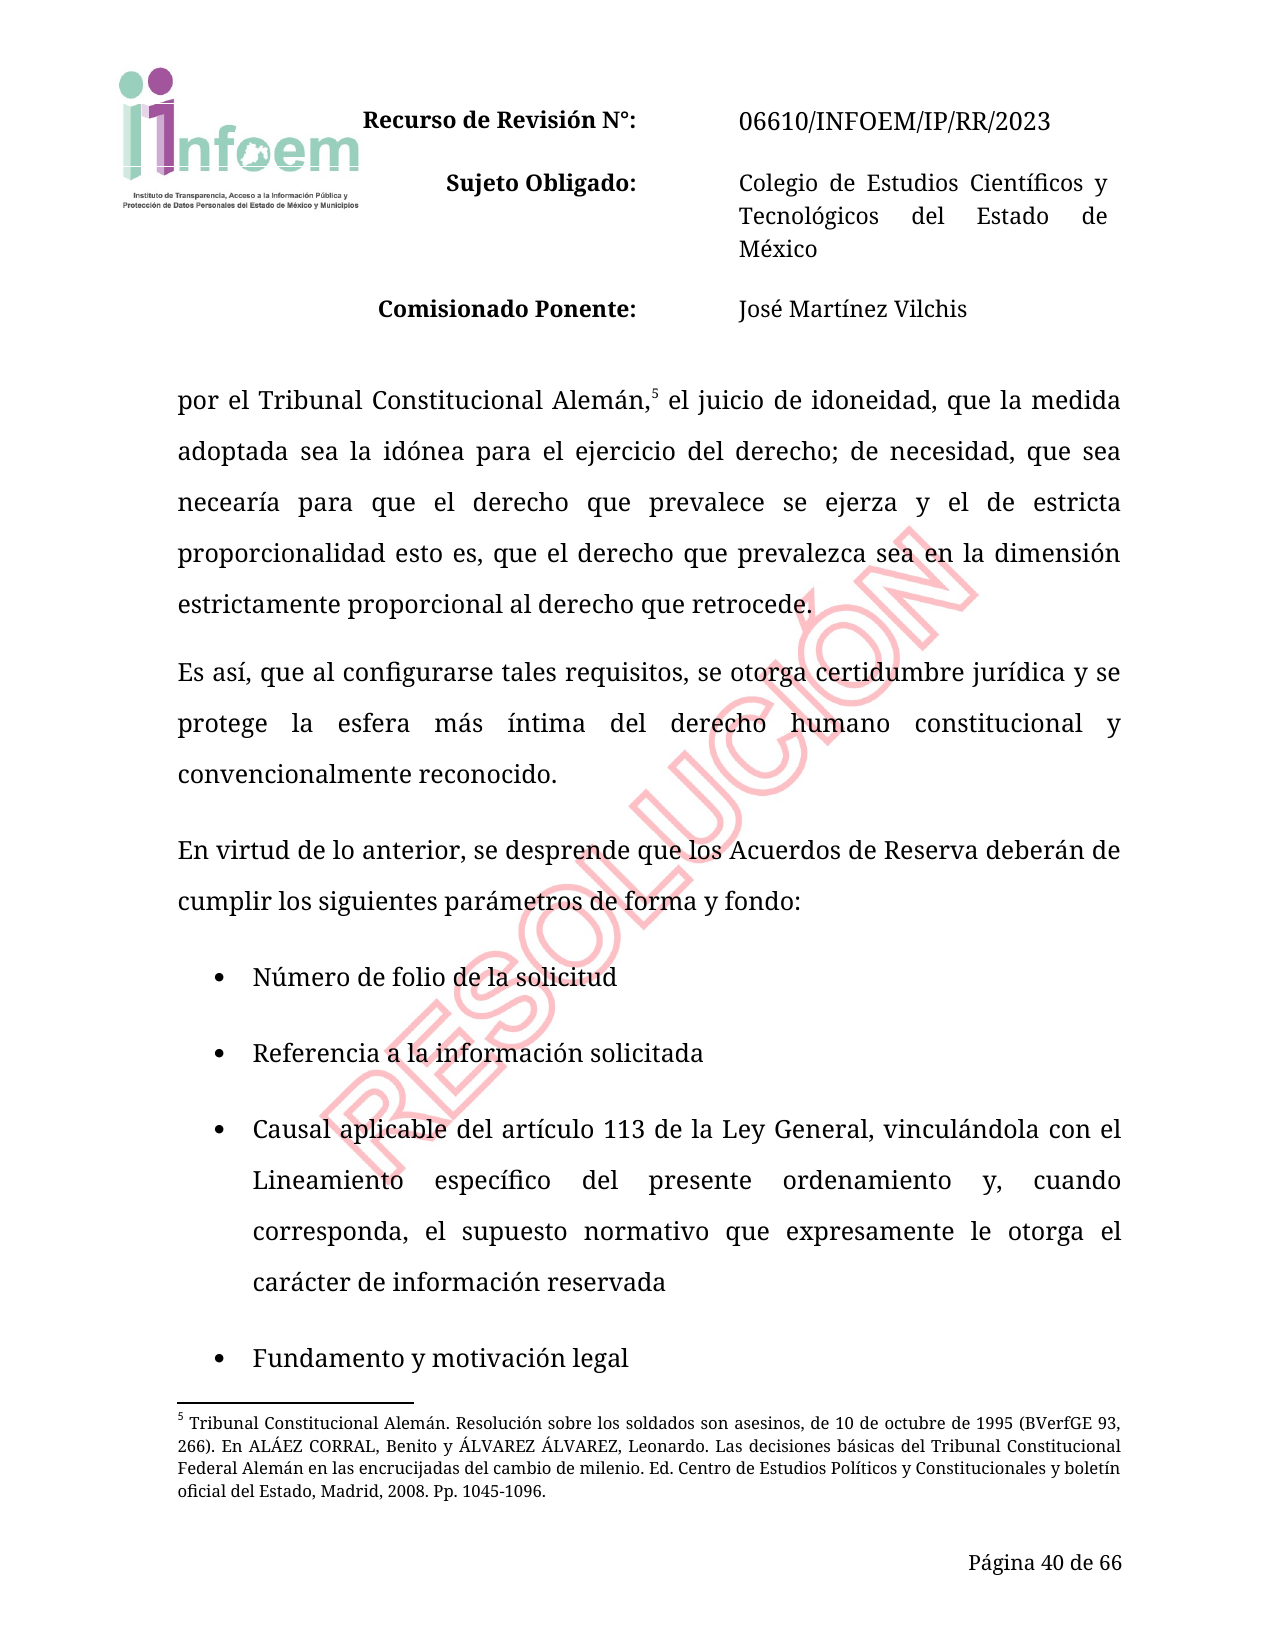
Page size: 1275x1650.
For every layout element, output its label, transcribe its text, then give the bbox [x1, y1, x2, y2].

list Causal aplicable del artículo 113 de la Ley General, vinculándola con el Lineamiento específico del presente ordenamiento y, cuando corresponda, el supuesto normativo que expresamente le otorga el carácter de información reservada [215, 1112, 1122, 1299]
list Fundamento y motivación legal [215, 1341, 1122, 1375]
picture [0, 7, 1265, 1650]
list Número de folio de la solicitud [215, 960, 1122, 994]
text En virtud de lo anterior, se desprende que los Acuerdos de Reserva deberán de cumplir los siguientes parámetros de forma y fondo: [177, 833, 1122, 918]
text Y, por último, que la limitación es acorde con el principio de proporcionalidad, para ello, se sugiere emplear los tres juicios propuestos por la Corte Constitucional Colombiana, siguiendo el principio de ponderación propuesto por el Tribunal Constitucional Alemán, el juicio de idoneidad, que la medida adoptada sea la idónea para el ejercicio del derecho; de necesidad, que sea necearía para que el derecho que prevalece se ejerza y el de estricta proporcionalidad esto es, que el derecho que prevalezca sea en la dimensión estrictamente proporcional al derecho que retrocede. [177, 383, 1122, 621]
list Referencia a la información solicitada [215, 1036, 1122, 1070]
text Es así, que al configurarse tales requisitos, se otorga certidumbre jurídica y se protege la esfera más íntima del derecho humano constitucional y convencionalmente reconocido. [177, 654, 1122, 791]
